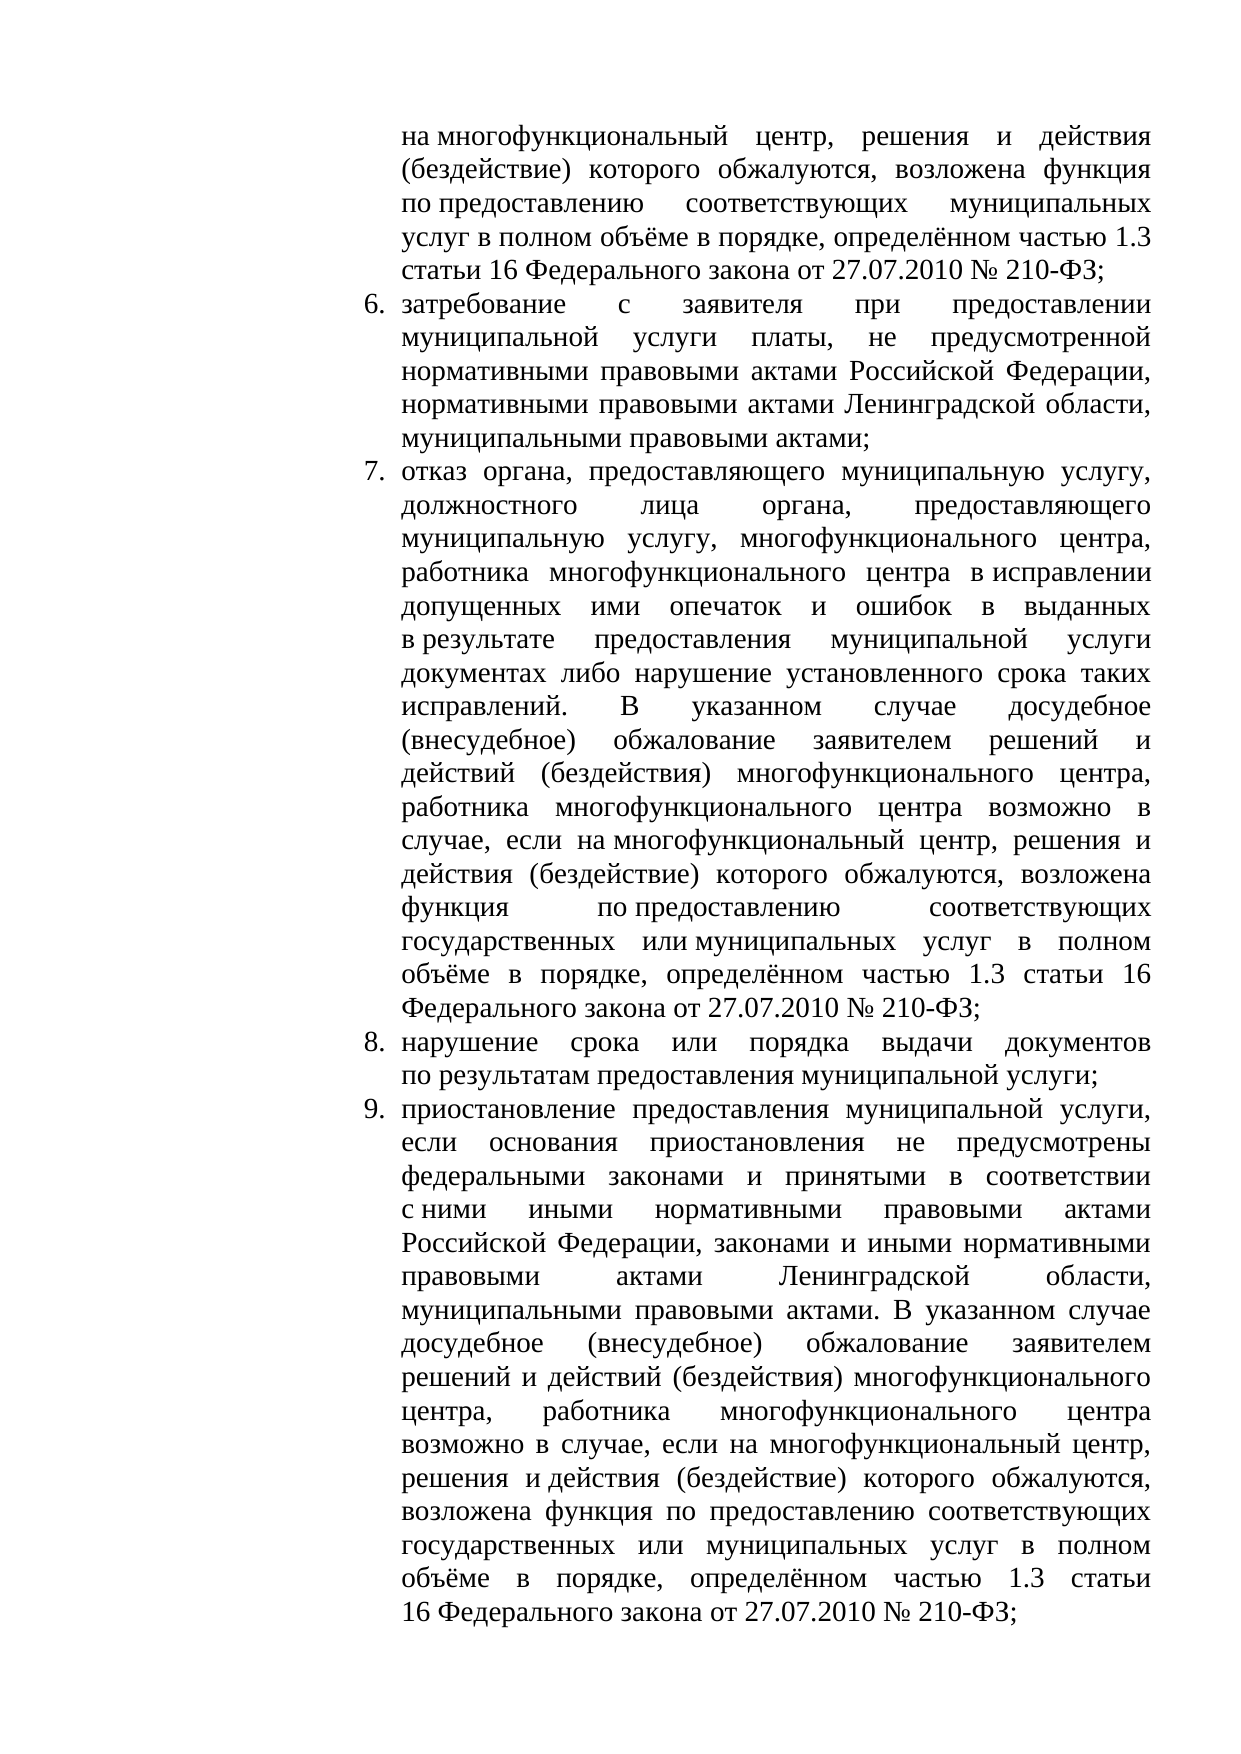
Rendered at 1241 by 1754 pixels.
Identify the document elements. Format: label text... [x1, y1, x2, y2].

list нарушение срока или порядка выдачи документов по результатам предоставления муниципальной услуги; [363, 1024, 1152, 1091]
list отказ органа, предоставляющего муниципальную услугу, должностного лица органа, предоставляющего муниципальную услугу, многофункционального центра, работника многофункционального центра в исправлении допущенных ими опечаток и ошибок в выданных в результате предоставления муниципальной услуги документах либо нарушение установленного срока таких исправлений. В указанном случае досудебное (внесудебное) обжалование заявителем решений и действий (бездействия) многофункционального центра, работника многофункционального центра возможно в случае, если на многофункциональный центр, решения и действия (бездействие) которого обжалуются, возложена функция по предоставлению соответствующих государственных или муниципальных услуг в полном объёме в порядке, определённом частью 1.3 статьи 16 Федерального закона от 27.07.2010 № 210-ФЗ; [363, 453, 1152, 1024]
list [363, 118, 1152, 286]
list приостановление предоставления муниципальной услуги, если основания приостановления не предусмотрены федеральными законами и принятыми в соответствии с ними иными нормативными правовыми актами Российской Федерации, законами и иными нормативными правовыми актами Ленинградской области, муниципальными правовыми актами. В указанном случае досудебное (внесудебное) обжалование заявителем решений и действий (бездействия) многофункционального центра, работника многофункционального центра возможно в случае, если на многофункциональный центр, решения и действия (бездействие) которого обжалуются, возложена функция по предоставлению соответствующих государственных или муниципальных услуг в полном объёме в порядке, определённом частью 1.3 статьи 16 Федерального закона от 27.07.2010 № 210-ФЗ; [363, 1091, 1152, 1627]
list затребование с заявителя при предоставлении муниципальной услуги платы, не предусмотренной нормативными правовыми актами Российской Федерации, нормативными правовыми актами Ленинградской области, муниципальными правовыми актами; [363, 286, 1152, 453]
